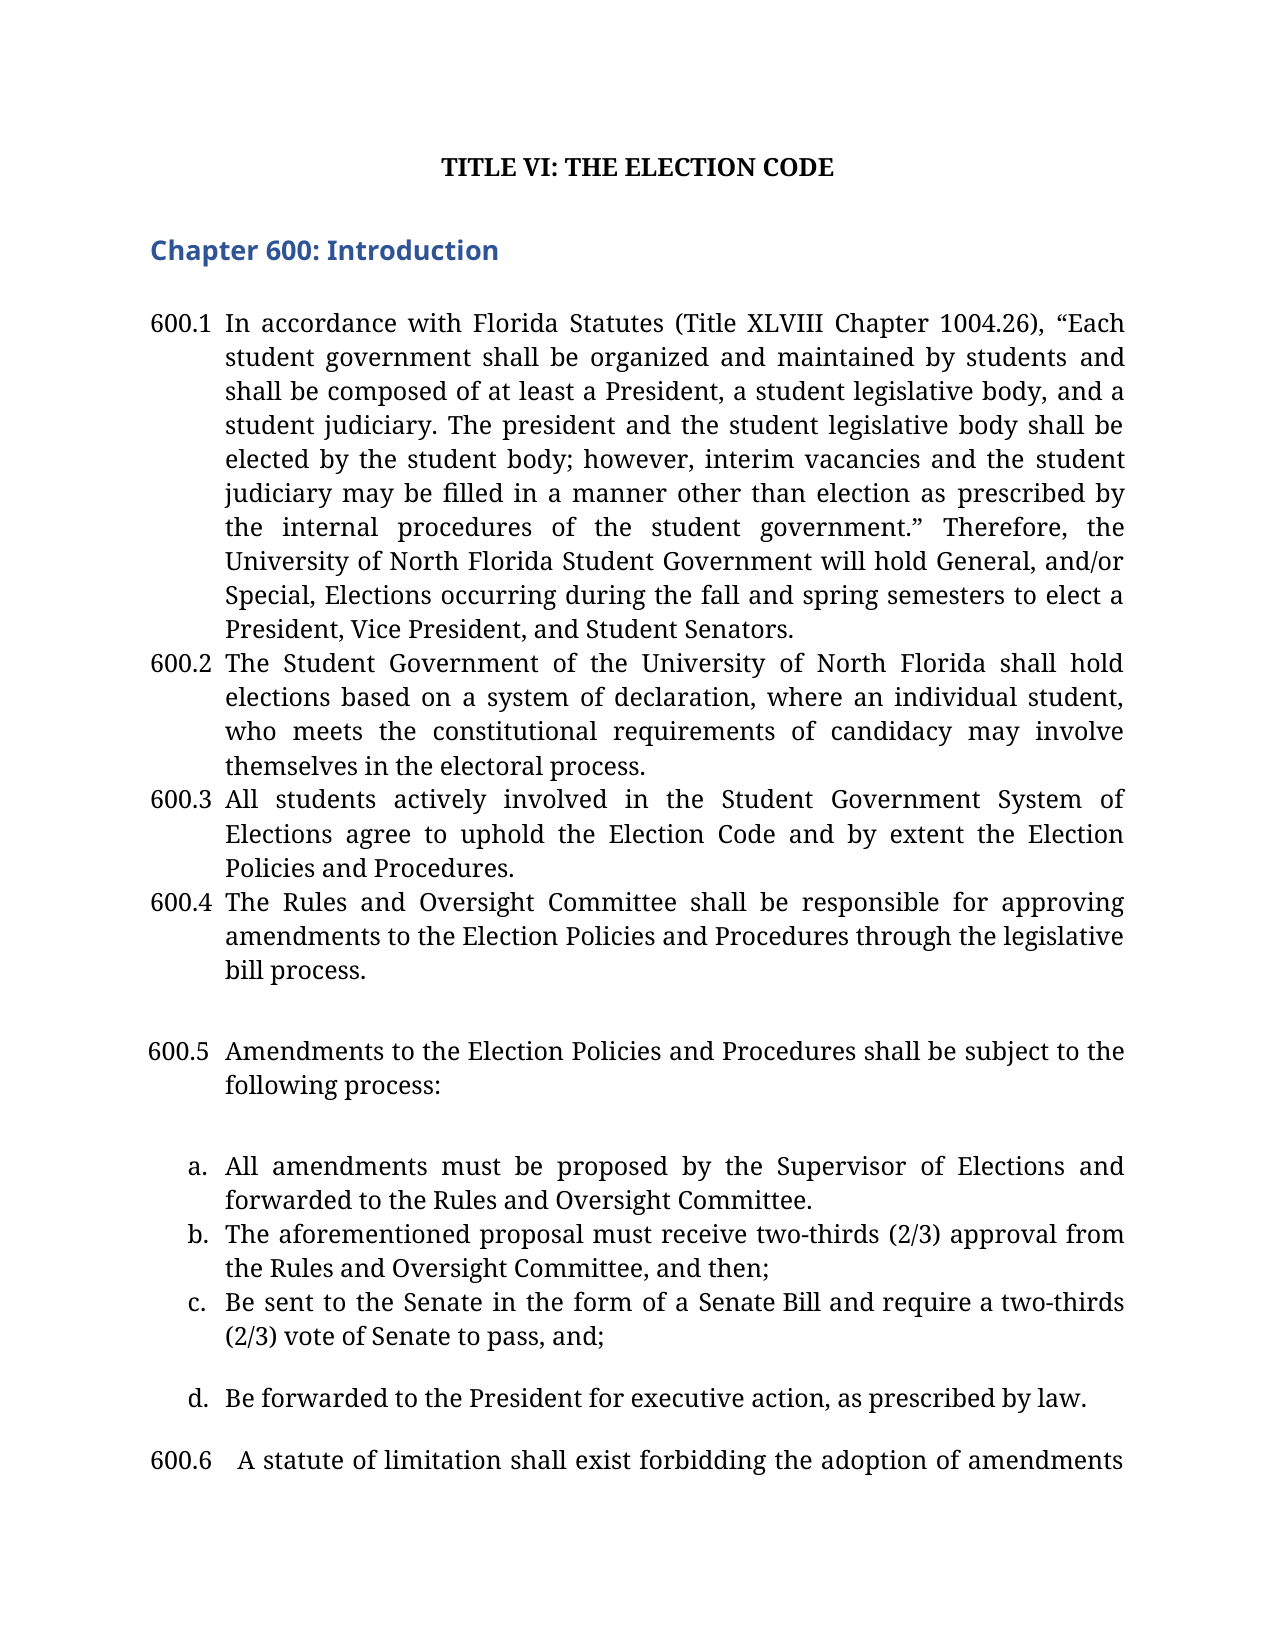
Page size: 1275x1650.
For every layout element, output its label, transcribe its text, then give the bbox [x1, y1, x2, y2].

list All students actively involved in the Student Government System of Elections agree to uphold the Election Code and by extent the Election Policies and Procedures. [150, 782, 1125, 884]
list All amendments must be proposed by the Supervisor of Elections and forwarded to the Rules and Oversight Committee. [187, 1148, 1125, 1217]
list Be sent to the Senate in the form of a Senate Bill and require a two-thirds (2/3) vote of Senate to pass, and; [187, 1285, 1125, 1353]
subtitle TITLE VI: THE ELECTION CODE [150, 150, 1125, 184]
list The Student Government of the University of North Florida shall hold elections based on a system of declaration, where an individual student, who meets the constitutional requirements of candidacy may involve themselves in the electoral process. [150, 646, 1125, 782]
list The aforementioned proposal must receive two-thirds (2/3) approval from the Rules and Oversight Committee, and then; [187, 1217, 1125, 1285]
subtitle Chapter 600: Introduction [150, 231, 1125, 268]
list Amendments to the Election Policies and Procedures shall be subject to the following process: [147, 1033, 1125, 1102]
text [150, 1443, 1125, 1477]
list In accordance with Florida Statutes (Title XLVIII Chapter 1004.26), “Each student government shall be organized and maintained by students and shall be composed of at least a President, a student legislative body, and a student judiciary. The president and the student legislative body shall be elected by the student body; however, interim vacancies and the student judiciary may be filled in a manner other than election as prescribed by the internal procedures of the student government.” Therefore, the University of North Florida Student Government will hold General, and/or Special, Elections occurring during the fall and spring semesters to elect a President, Vice President, and Student Senators. [150, 305, 1125, 646]
list The Rules and Oversight Committee shall be responsible for approving amendments to the Election Policies and Procedures through the legislative bill process. [150, 884, 1125, 987]
list Be forwarded to the President for executive action, as prescribed by law. [187, 1381, 1125, 1415]
